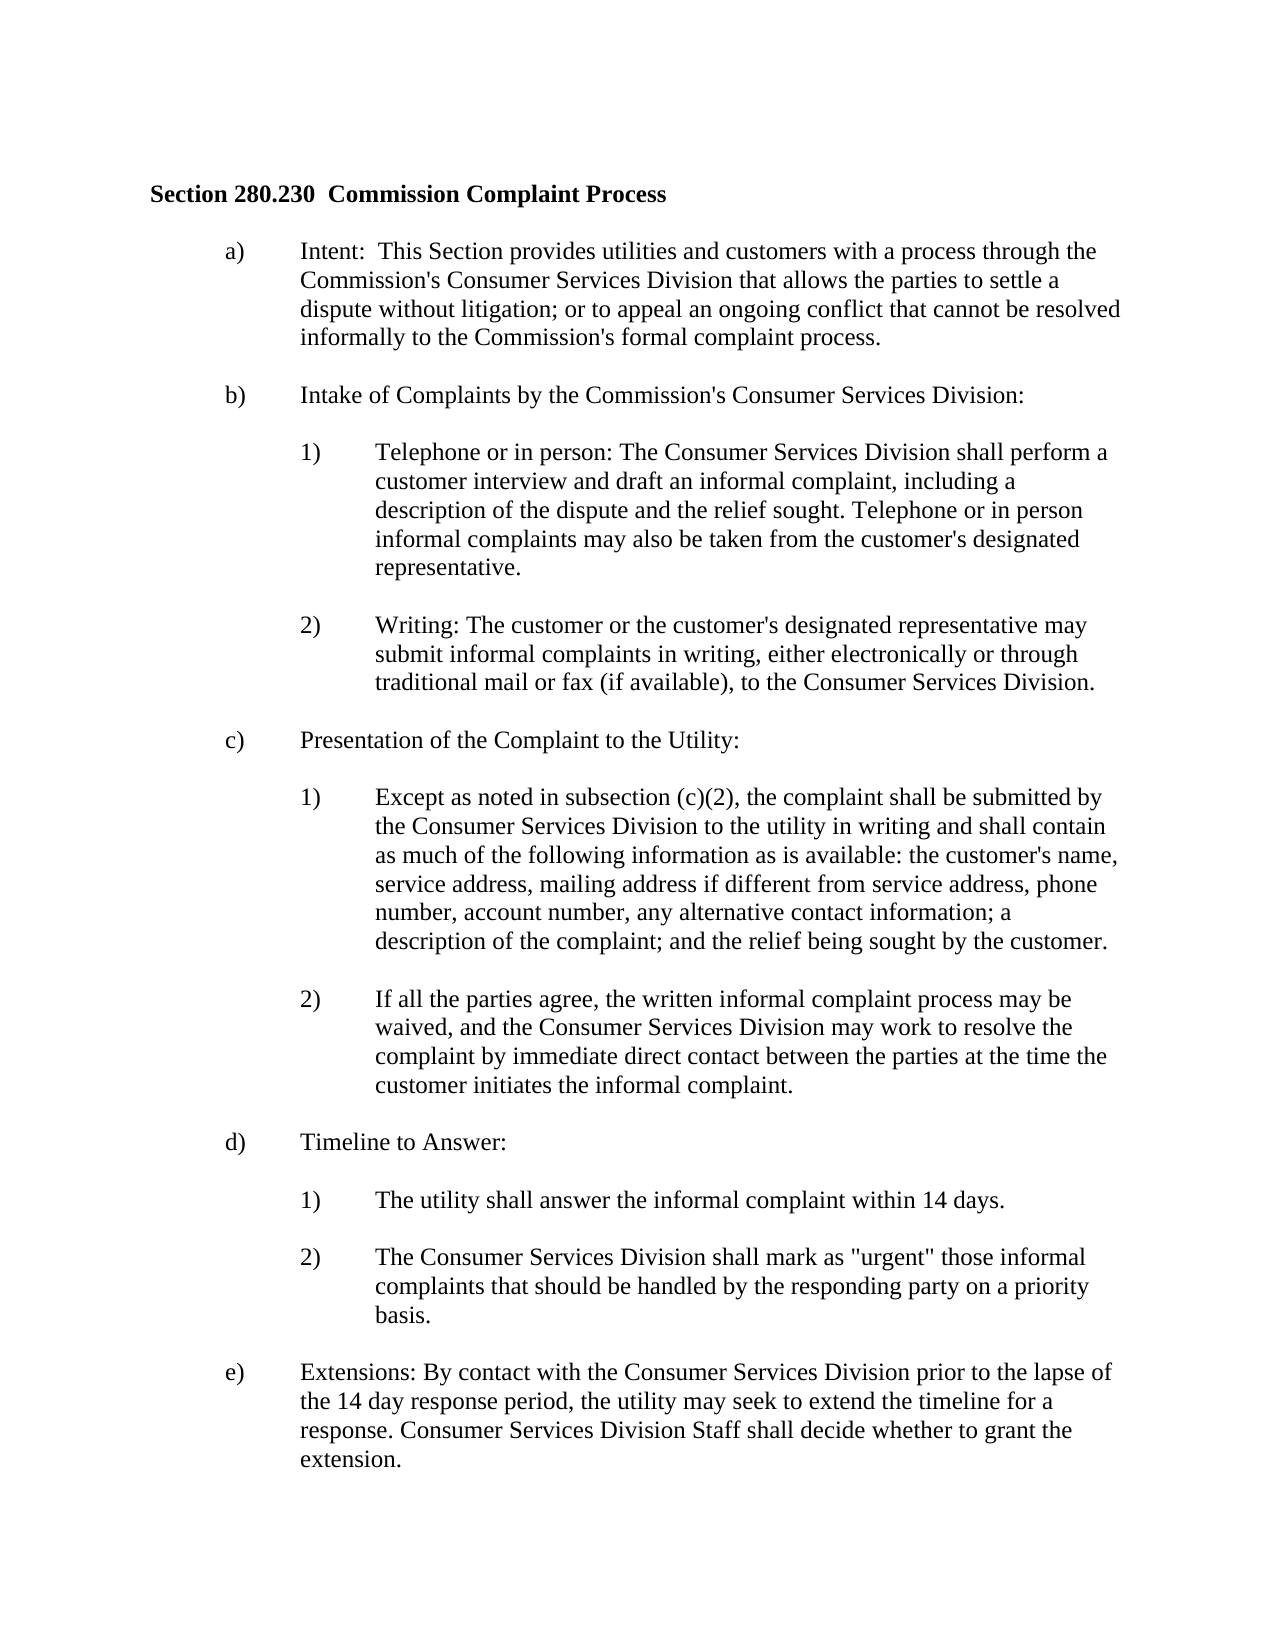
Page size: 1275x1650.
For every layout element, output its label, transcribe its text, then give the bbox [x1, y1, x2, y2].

text Section 280.230 Commission Complaint Process [150, 179, 1125, 207]
text b) Intake of Complaints by the Commission's Consumer Services Division: [225, 380, 1125, 409]
text 1) Telephone or in person: The Consumer Services Division shall perform a customer interview and draft an informal complaint, including a description of the dispute and the relief sought. Telephone or in person informal complaints may also be taken from the customer's designated representative. [300, 437, 1125, 581]
text 1) Except as noted in subsection (c)(2), the complaint shall be submitted by the Consumer Services Division to the utility in writing and shall contain as much of the following information as is available: the customer's name, service address, mailing address if different from service address, phone number, account number, any alternative contact information; a description of the complaint; and the relief being sought by the customer. [300, 782, 1125, 955]
text d) Timeline to Answer: [225, 1127, 1125, 1156]
text 2) If all the parties agree, the written informal complaint process may be waived, and the Consumer Services Division may work to resolve the complaint by immediate direct contact between the parties at the time the customer initiates the informal complaint. [300, 984, 1125, 1099]
text a) Intent: This Section provides utilities and customers with a process through the Commission's Consumer Services Division that allows the parties to settle a dispute without litigation; or to appeal an ongoing conflict that cannot be resolved informally to the Commission's formal complaint process. [225, 236, 1125, 351]
text e) Extensions: By contact with the Consumer Services Division prior to the lapse of the 14 day response period, the utility may seek to extend the timeline for a response. Consumer Services Division Staff shall decide whether to grant the extension. [225, 1357, 1125, 1472]
text c) Presentation of the Complaint to the Utility: [225, 725, 1125, 754]
text 2) Writing: The customer or the customer's designated representative may submit informal complaints in writing, either electronically or through traditional mail or fax (if available), to the Consumer Services Division. [300, 610, 1125, 696]
text 1) The utility shall answer the informal complaint within 14 days. [300, 1185, 1125, 1214]
text 2) The Consumer Services Division shall mark as "urgent" those informal complaints that should be handled by the responding party on a priority basis. [300, 1242, 1125, 1329]
